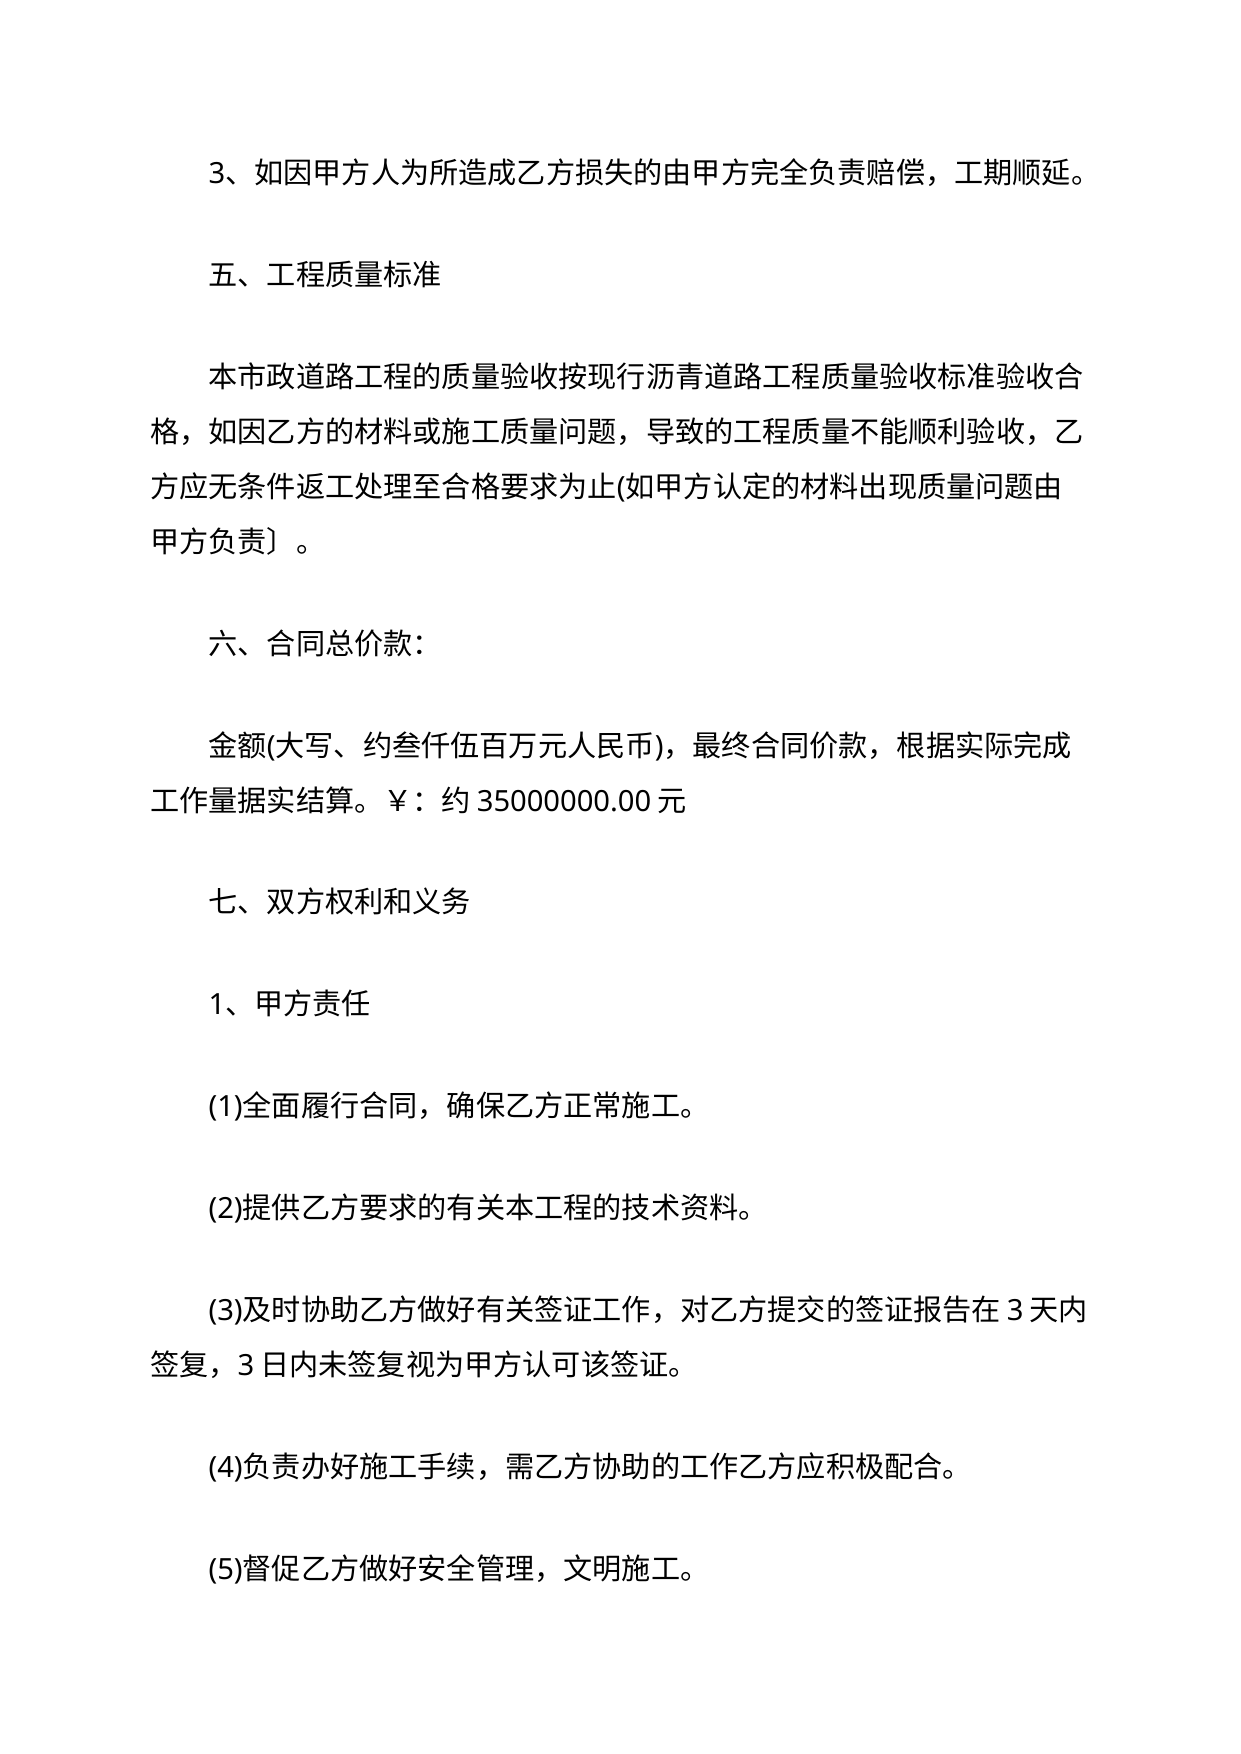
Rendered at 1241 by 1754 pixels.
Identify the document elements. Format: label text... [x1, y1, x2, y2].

text 六、合同总价款： [150, 620, 1090, 663]
text 3、如因甲方人为所造成乙方损失的由甲方完全负责赔偿，工期顺延。 [150, 150, 1090, 192]
text 本市政道路工程的质量验收按现行沥青道路工程质量验收标准验收合格，如因乙方的材料或施工质量问题，导致的工程质量不能顺利验收，乙方应无条件返工处理至合格要求为止(如甲方认定的材料出现质量问题由甲方负责〕。 [150, 354, 1090, 561]
text (1)全面履行合同，确保乙方正常施工。 [150, 1083, 1090, 1125]
text 金额(大写、约叁仟伍百万元人民币)，最终合同价款，根据实际完成工作量据实结算。￥：约35000000.00元 [150, 722, 1090, 819]
text 七、双方权利和义务 [150, 879, 1090, 921]
text (4)负责办好施工手续，需乙方协助的工作乙方应积极配合。 [150, 1444, 1090, 1486]
text (2)提供乙方要求的有关本工程的技术资料。 [150, 1185, 1090, 1227]
text (3)及时协助乙方做好有关签证工作，对乙方提交的签证报告在3天内签复，3日内未签复视为甲方认可该签证。 [150, 1287, 1090, 1384]
text 1、甲方责任 [150, 981, 1090, 1023]
text (5)督促乙方做好安全管理，文明施工。 [150, 1546, 1090, 1588]
text 五、工程质量标准 [150, 252, 1090, 294]
